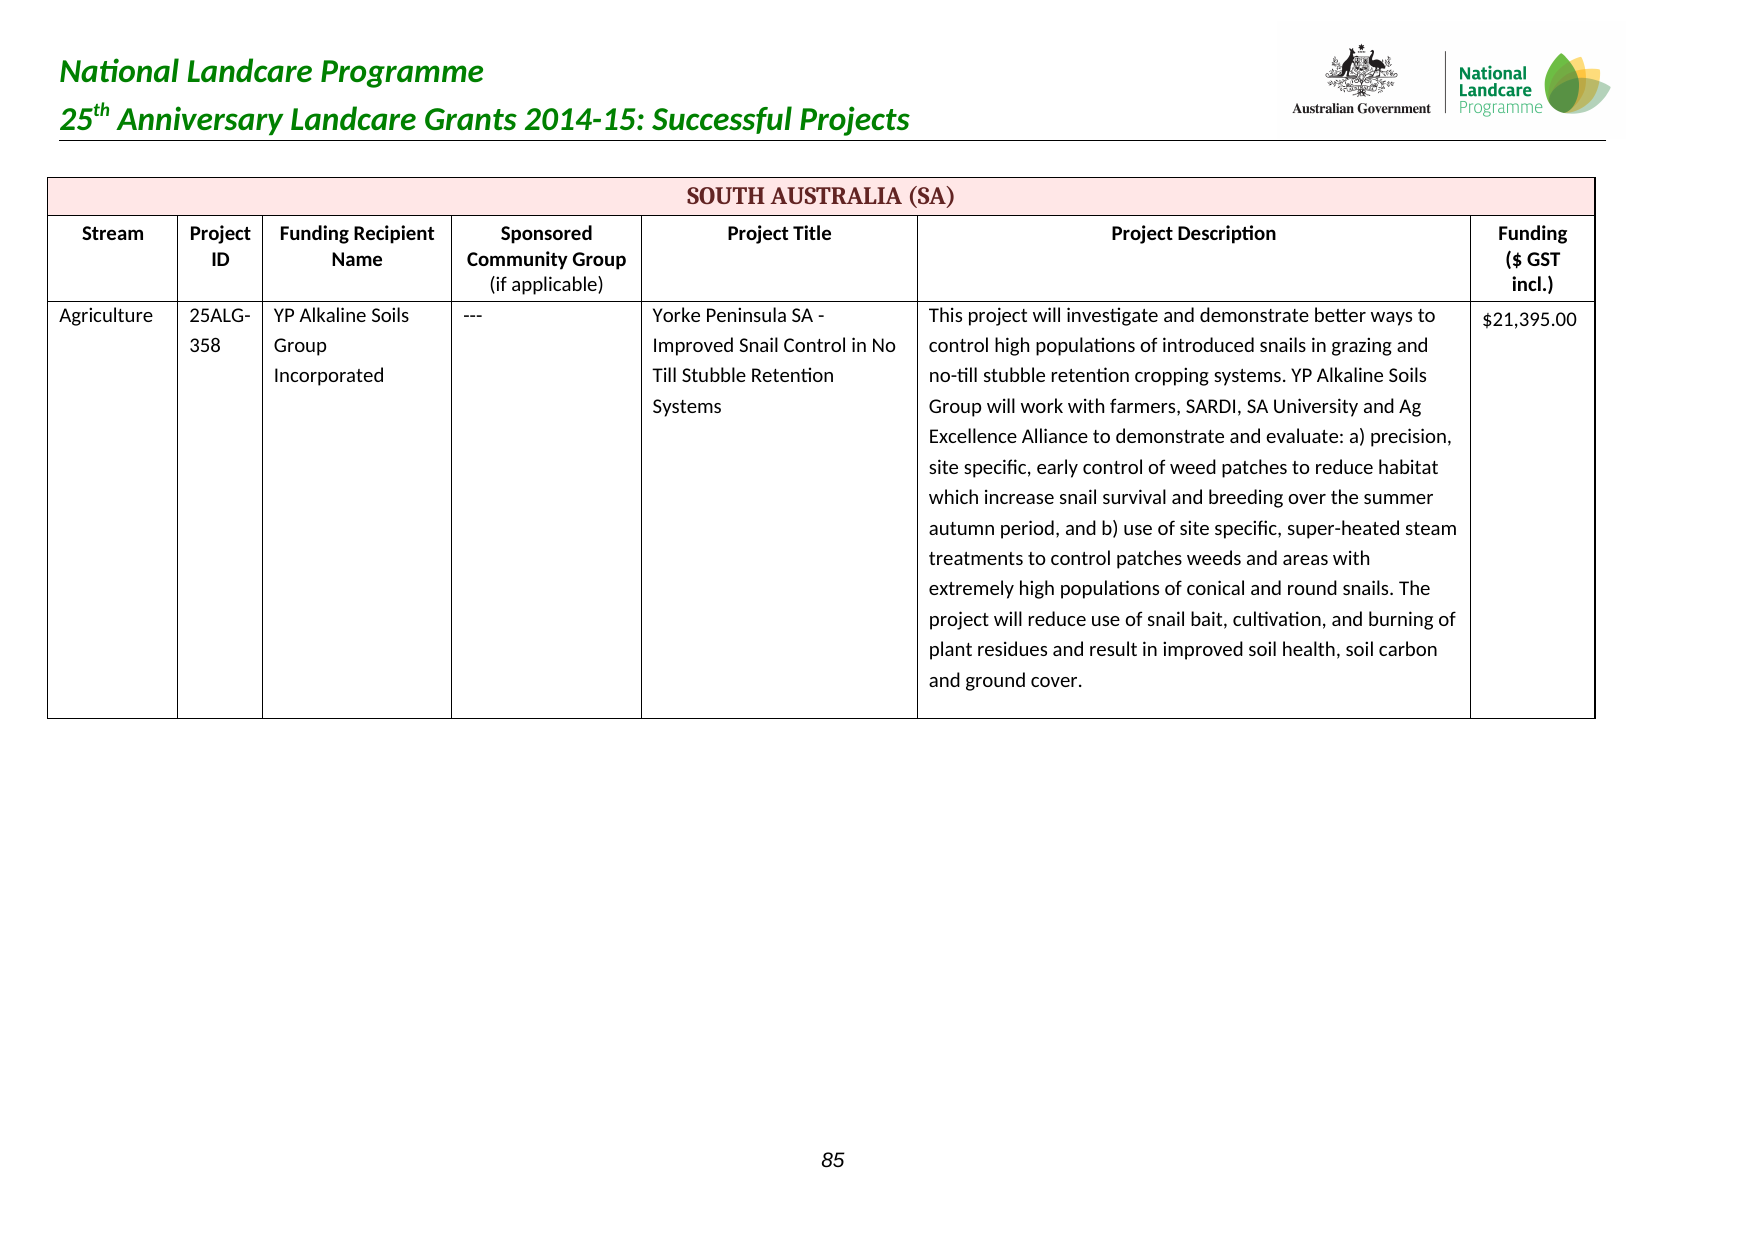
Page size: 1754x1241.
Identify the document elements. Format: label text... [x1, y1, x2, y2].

table_cell This project will investigate and demonstrate better ways to control high populations of introduced snails in grazing and no-till stubble retention cropping systems. YP Alkaline Soils Group will work with farmers, SARDI, SA University and Ag Excellence Alliance to demonstrate and evaluate: a) precision, site specific, early control of weed patches to reduce habitat which increase snail survival and breeding over the summer autumn period, and b) use of site specific, super-heated steam treatments to control patches weeds and areas with extremely high populations of conical and round snails. The project will reduce use of snail bait, cultivation, and burning of plant residues and result in improved soil health, soil carbon and ground cover. [918, 302, 1470, 718]
table_header SOUTH AUSTRALIA (SA) [48, 178, 1594, 215]
table_cell YP Alkaline Soils Group Incorporated [263, 302, 451, 718]
table_cell Yorke Peninsula SA - Improved Snail Control in No Till Stubble Retention Systems [642, 302, 917, 718]
table_cell Project Description [918, 216, 1470, 301]
table_cell Agriculture [48, 302, 177, 718]
picture [1276, 21, 1627, 139]
table_cell Funding Recipient Name [263, 216, 451, 301]
table_cell Project ID [178, 216, 262, 301]
table_cell Project Title [642, 216, 917, 301]
table_cell Funding ($ GST incl.) [1471, 216, 1594, 301]
table_cell 25ALG-358 [178, 302, 262, 718]
table_cell $21,395.00 [1471, 302, 1594, 718]
table_cell Sponsored Community Group (if applicable) [452, 216, 641, 301]
table_cell Stream [48, 216, 177, 301]
table_cell --- [452, 302, 641, 718]
